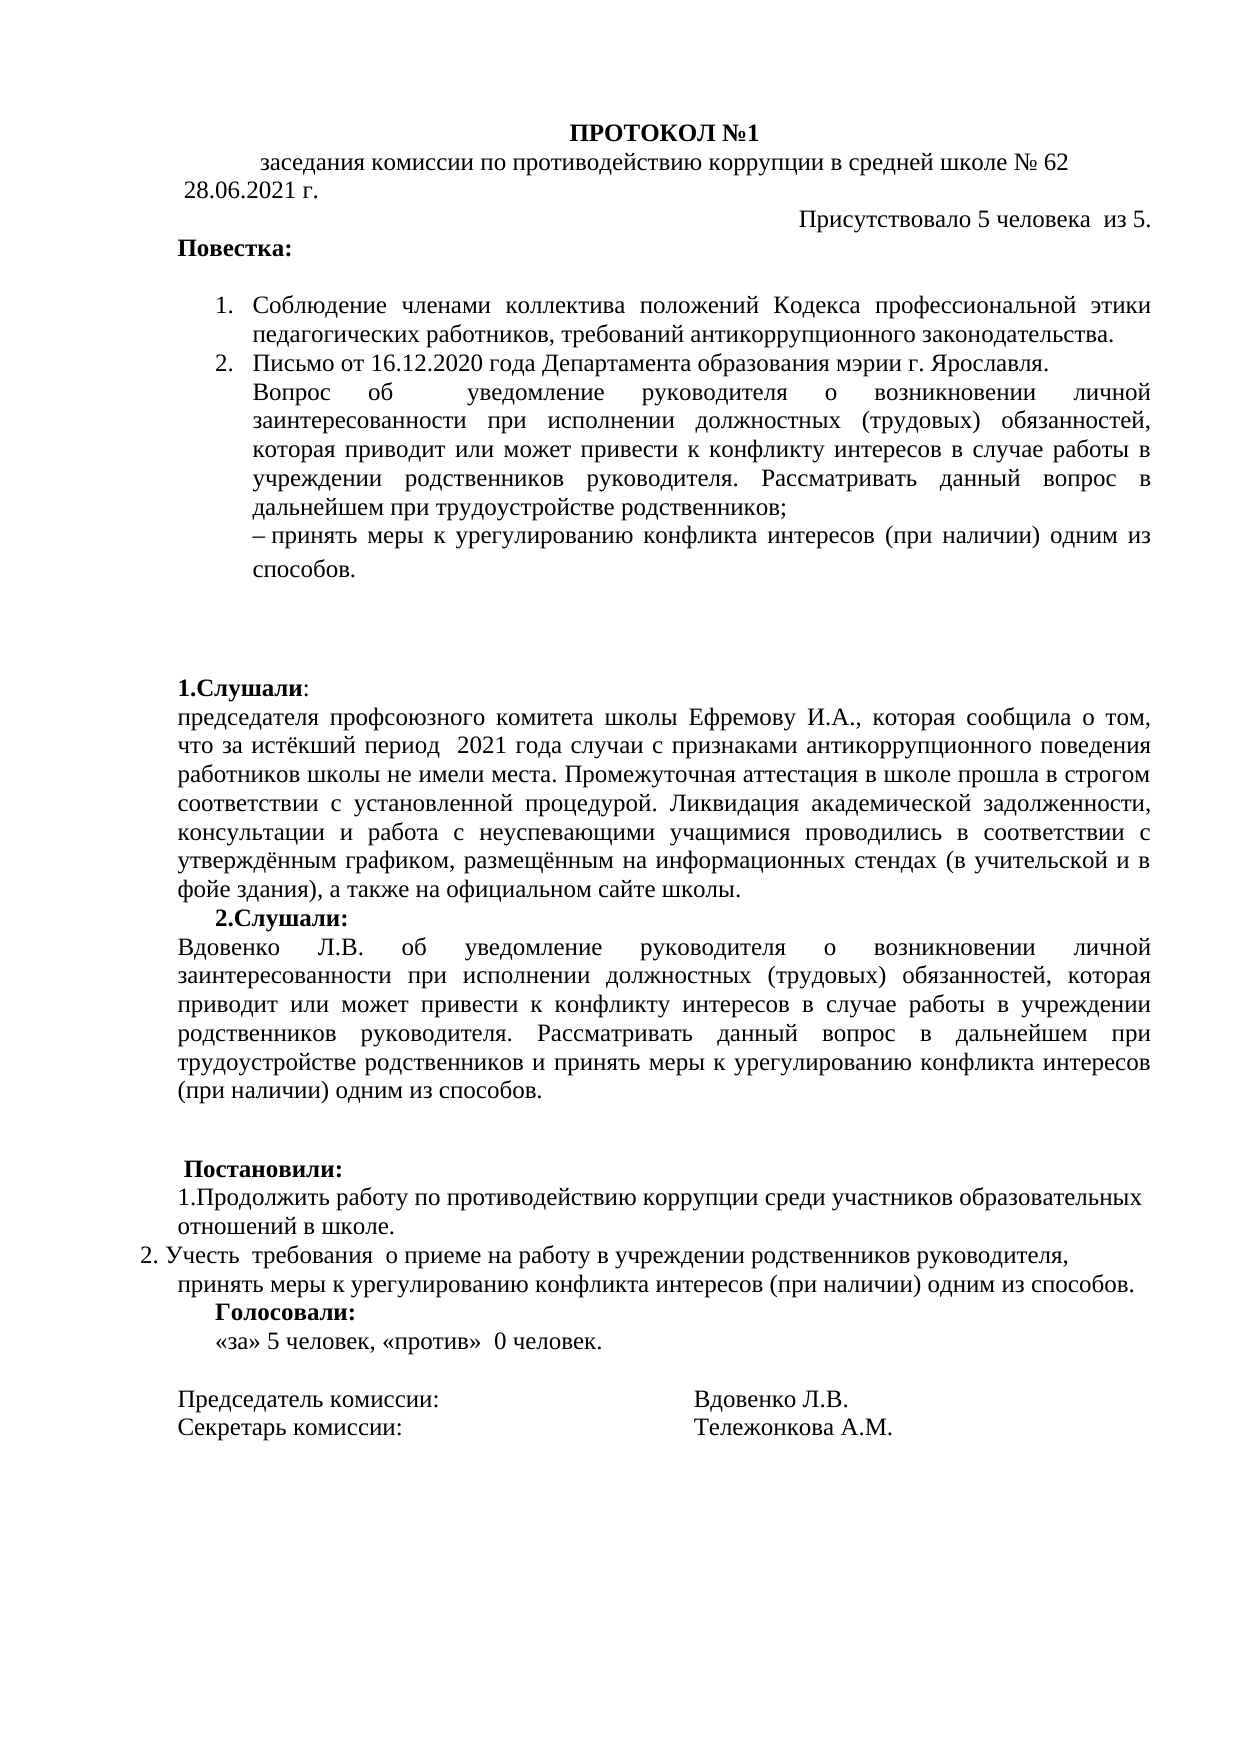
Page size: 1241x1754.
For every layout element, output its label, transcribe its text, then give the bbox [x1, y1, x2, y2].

text Голосовали: [215, 1297, 1152, 1326]
text 1.Продолжить работу по противодействию коррупции среди участников образовательных отношений в школе. [140, 1182, 1152, 1240]
text «за» 5 человек, «против» 0 человек. [177, 1326, 1152, 1355]
list Вопрос об уведомление руководителя о возникновении личной заинтересованности при исполнении должностных (трудовых) обязанностей, которая приводит или может привести к конфликту интересов в случае работы в учреждении родственников руководителя. Рассматривать данный вопрос в дальнейшем при трудоустройстве родственников; [252, 377, 1152, 521]
text председателя профсоюзного комитета школы Ефремову И.А., которая сообщила о том, что за истёкший период 2021 года случаи с признаками антикоррупционного поведения работников школы не имели места. Промежуточная аттестация в школе прошла в строгом соответствии с установленной процедурой. Ликвидация академической задолженности, консультации и работа с неуспевающими учащимися проводились в соответствии с утверждённым графиком, размещённым на информационных стендах (в учительской и в фойе здания), а также на официальном сайте школы. [177, 702, 1152, 903]
text заседания комиссии по противодействию коррупции в средней школе № 62 [177, 147, 1152, 176]
list – принять меры к урегулированию конфликта интересов (при наличии) одним из способов. [252, 521, 1152, 582]
text Вдовенко Л.В. об уведомление руководителя о возникновении личной заинтересованности при исполнении должностных (трудовых) обязанностей, которая приводит или может привести к конфликту интересов в случае работы в учреждении родственников руководителя. Рассматривать данный вопрос в дальнейшем при трудоустройстве родственников и принять меры к урегулированию конфликта интересов (при наличии) одним из способов. [177, 932, 1152, 1104]
list Письмо от 16.12.2020 года Департамента образования мэрии г. Ярославля. [215, 348, 1152, 377]
text 2. Учесть требования о приеме на работу в учреждении родственников руководителя, принять меры к урегулированию конфликта интересов (при наличии) одним из способов. [140, 1240, 1152, 1297]
text Присутствовало 5 человека из 5. [177, 204, 1152, 233]
text ПРОТОКОЛ №1 [177, 118, 1152, 147]
text Постановили: [140, 1154, 1152, 1182]
text Повестка: [177, 233, 1152, 262]
text Секретарь комиссии: Тележонкова А.М. [177, 1412, 1152, 1441]
list Соблюдение членами коллектива положений Кодекса профессиональной этики педагогических работников, требований антикоррупционного законодательства. [215, 291, 1152, 348]
text 1.Слушали: [177, 673, 1152, 702]
text 28.06.2021 г. [177, 176, 1152, 204]
text Председатель комиссии: Вдовенко Л.В. [177, 1384, 1152, 1412]
text 2.Слушали: [215, 903, 1152, 932]
